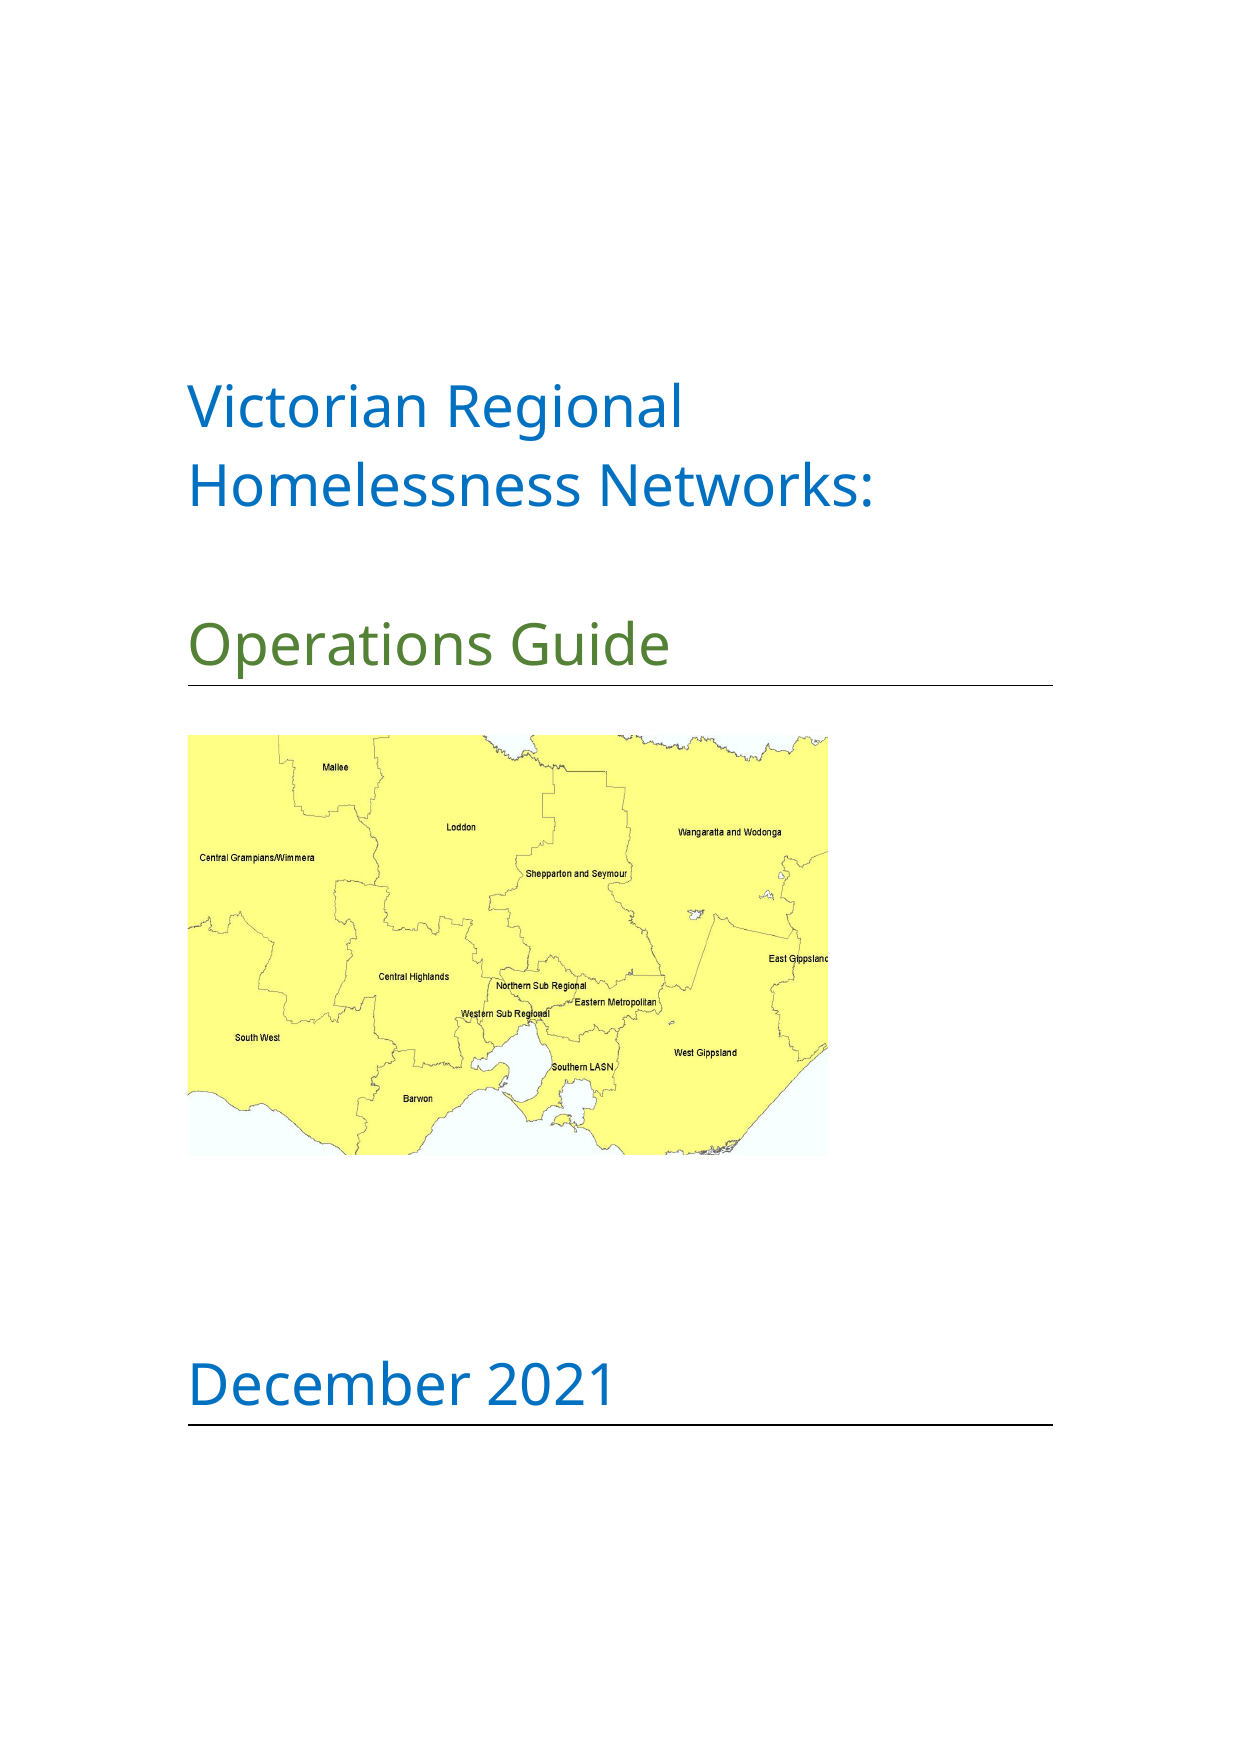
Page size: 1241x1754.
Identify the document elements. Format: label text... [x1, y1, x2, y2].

picture [187, 735, 828, 1155]
title Victorian Regional Homelessness Networks: [187, 365, 1053, 524]
title Operations Guide [187, 603, 1053, 686]
title December 2021 [187, 1343, 1053, 1426]
